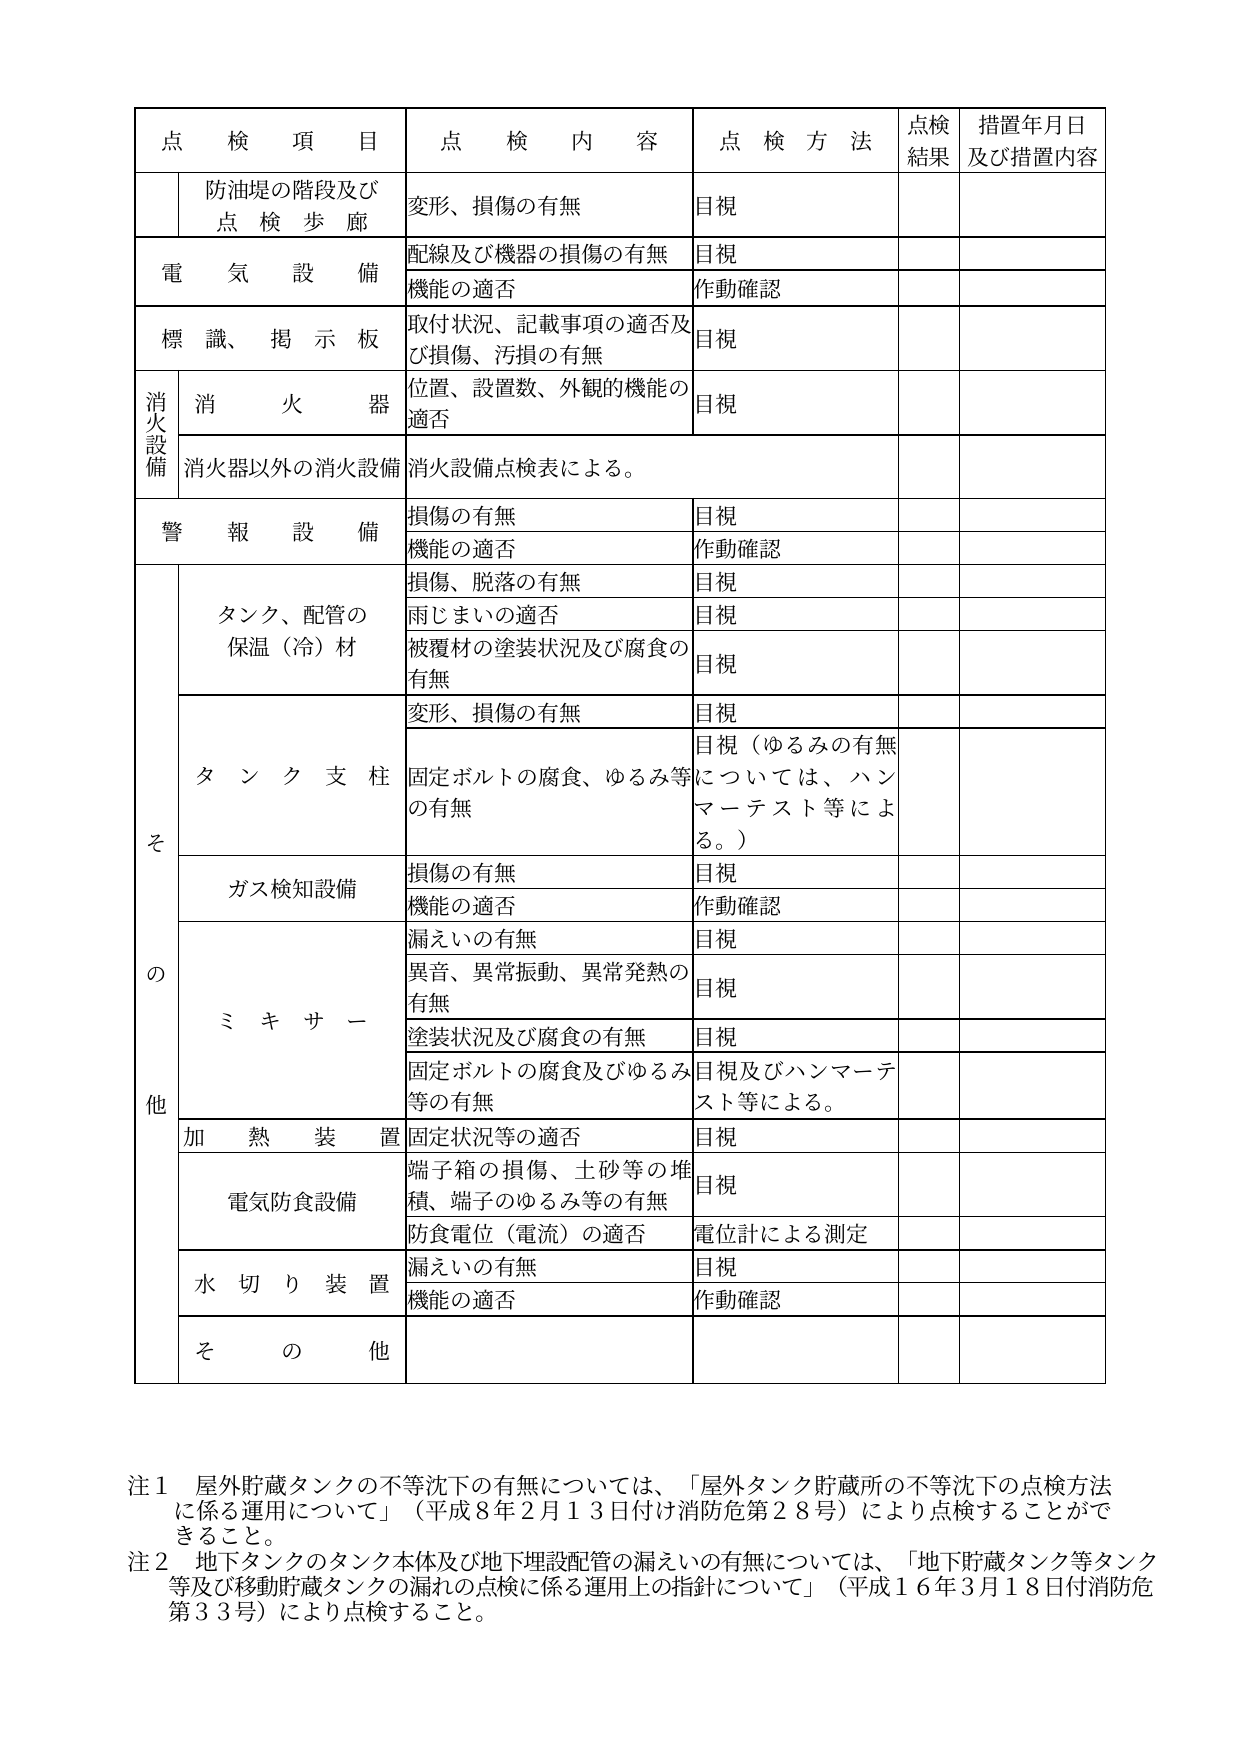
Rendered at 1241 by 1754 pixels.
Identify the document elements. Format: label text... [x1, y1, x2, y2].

table_cell 水 切 り 装 置 [179, 1251, 405, 1315]
table_cell 防油堤の階段及び 点 検 歩 廊 [179, 173, 405, 236]
text 注１ 屋外貯蔵タンクの不等沈下の有無については、「屋外タンク貯蔵所の不等沈下の点検方法 [127, 1474, 1188, 1499]
table_cell [899, 631, 959, 694]
table_cell [899, 1020, 959, 1051]
table_cell 目視及びハンマーテスト等による。 [694, 1053, 898, 1118]
table_cell ミ キ サ ー [179, 922, 405, 1118]
table_cell 目視 [694, 631, 898, 694]
table_cell [960, 729, 1105, 854]
table_cell [899, 598, 959, 630]
table_cell [694, 1317, 898, 1383]
table_cell 電気防食設備 [179, 1153, 405, 1249]
table_cell 電 気 設 備 [136, 238, 405, 305]
table_cell [899, 1153, 959, 1216]
table_cell [960, 1120, 1105, 1151]
table_cell [960, 1251, 1105, 1282]
table_cell 作動確認 [694, 889, 898, 921]
table_cell 損傷の有無 [407, 499, 692, 531]
table_cell [899, 922, 959, 954]
table_cell タ ン ク 支 柱 [179, 696, 405, 854]
table_cell [960, 1020, 1105, 1051]
table_cell [899, 1217, 959, 1249]
table_cell 目視 [694, 1153, 898, 1216]
table_cell [960, 922, 1105, 954]
table_cell [960, 1217, 1105, 1249]
table_cell [899, 371, 959, 434]
table_cell 作動確認 [694, 1283, 898, 1315]
table_cell 目視 [694, 371, 898, 434]
table_cell [960, 1283, 1105, 1315]
table_cell 目視 [694, 1251, 898, 1282]
table_cell 雨じまいの適否 [407, 598, 692, 630]
table_cell [960, 499, 1105, 531]
table_header 点 検 方 法 [694, 109, 898, 172]
table_cell 漏えいの有無 [407, 1251, 692, 1282]
table_cell 固定ボルトの腐食及びゆるみ等の有無 [407, 1053, 692, 1118]
table_cell 固定ボルトの腐食、ゆるみ等の有無 [407, 729, 692, 854]
table_cell [960, 955, 1105, 1018]
table_cell 機能の適否 [407, 271, 692, 305]
table_cell 被覆材の塗装状況及び腐食の 有無 [407, 631, 692, 694]
table_cell [407, 1317, 692, 1383]
table_cell 警 報 設 備 [136, 499, 405, 564]
table_cell そ の 他 [136, 565, 178, 1383]
table_cell [899, 729, 959, 854]
table_header 点 検 項 目 [136, 109, 405, 172]
table_cell [899, 436, 959, 498]
table_cell 目視 [694, 173, 898, 236]
table_cell 加 熱 装 置 [179, 1120, 405, 1151]
table_cell [899, 955, 959, 1018]
table_cell ガス検知設備 [179, 856, 405, 921]
text 第３３号）により点検すること。 [168, 1601, 1188, 1626]
table_cell 目視 [694, 856, 898, 888]
table_cell [960, 238, 1105, 269]
table_cell [899, 889, 959, 921]
table_cell 標 識、 掲 示 板 [136, 307, 405, 370]
table_cell 目視 [694, 598, 898, 630]
table_cell タンク、配管の 保温（冷）材 [179, 565, 405, 694]
table_cell 位置、設置数、外観的機能の 適否 [407, 371, 692, 434]
table_cell 機能の適否 [407, 889, 692, 921]
table_cell 作動確認 [694, 271, 898, 305]
table_header 点 検 内 容 [407, 109, 692, 172]
table_cell [960, 271, 1105, 305]
table_cell 塗装状況及び腐食の有無 [407, 1020, 692, 1051]
table_cell 消火設備点検表による。 [407, 436, 898, 498]
text 等及び移動貯蔵タンクの漏れの点検に係る運用上の指針について」（平成１６年３月１８日付消防危 [168, 1575, 1188, 1601]
table_cell [960, 307, 1105, 370]
table_cell [960, 1053, 1105, 1118]
table_cell [899, 532, 959, 564]
table_cell 消火設備 [136, 371, 178, 498]
table_cell [960, 631, 1105, 694]
table_cell [960, 565, 1105, 597]
table_cell 変形、損傷の有無 [407, 696, 692, 727]
table_cell [899, 307, 959, 370]
table_cell [960, 371, 1105, 434]
table_cell 目視 [694, 1020, 898, 1051]
table_cell [899, 238, 959, 269]
table_header 点検結果 [899, 109, 959, 172]
table_header 措置年月日 及び措置内容 [960, 109, 1105, 172]
table_cell [960, 598, 1105, 630]
table_cell 電位計による測定 [694, 1217, 898, 1249]
table_cell 目視 [694, 499, 898, 531]
table_cell [899, 271, 959, 305]
table_cell 異音、異常振動、異常発熱の 有無 [407, 955, 692, 1018]
table_cell [899, 1251, 959, 1282]
table_cell 変形、損傷の有無 [407, 173, 692, 236]
table_cell 固定状況等の適否 [407, 1120, 692, 1151]
table_cell 目視 [694, 922, 898, 954]
table_cell [899, 1317, 959, 1383]
table_cell 目視 [694, 955, 898, 1018]
table_cell 目視 [694, 238, 898, 269]
table_cell 損傷の有無 [407, 856, 692, 888]
table_cell 目視 [694, 696, 898, 727]
table_cell [899, 696, 959, 727]
table_cell 機能の適否 [407, 532, 692, 564]
table_cell 漏えいの有無 [407, 922, 692, 954]
table_cell [899, 1120, 959, 1151]
text に係る運用について」（平成８年２月１３日付け消防危第２８号）により点検することがで [173, 1499, 1188, 1524]
table_cell [960, 696, 1105, 727]
table_cell [899, 856, 959, 888]
table_cell 機能の適否 [407, 1283, 692, 1315]
text 注２ 地下タンクのタンク本体及び地下埋設配管の漏えいの有無については、「地下貯蔵タンク等タンク [127, 1550, 1188, 1575]
table_cell 端子箱の損傷、土砂等の堆積、端子のゆるみ等の有無 [407, 1153, 692, 1216]
table_cell 損傷、脱落の有無 [407, 565, 692, 597]
table_cell [899, 1283, 959, 1315]
table_cell 配線及び機器の損傷の有無 [407, 238, 692, 269]
table_cell 目視 [694, 565, 898, 597]
table_cell 取付状況、記載事項の適否及び損傷、汚損の有無 [407, 307, 692, 370]
table_cell [899, 173, 959, 236]
table_cell そ の 他 [179, 1317, 405, 1383]
table_cell [960, 173, 1105, 236]
table_cell 防食電位（電流）の適否 [407, 1217, 692, 1249]
table_cell 消火器以外の消火設備 [179, 436, 405, 498]
table_cell [960, 436, 1105, 498]
table_cell [899, 565, 959, 597]
table_cell 目視 [694, 307, 898, 370]
table_cell 目視（ゆるみの有無については、ハンマーテスト等による。） [694, 729, 898, 854]
table_cell [960, 889, 1105, 921]
table_cell 目視 [694, 1120, 898, 1151]
table_cell [899, 499, 959, 531]
table_cell [136, 173, 178, 236]
text きること。 [173, 1524, 1188, 1550]
table_cell [960, 1317, 1105, 1383]
table_cell [960, 1153, 1105, 1216]
table_cell [899, 1053, 959, 1118]
table_cell 消 火 器 [179, 371, 405, 434]
table_cell [960, 532, 1105, 564]
table_cell [960, 856, 1105, 888]
table_cell 作動確認 [694, 532, 898, 564]
